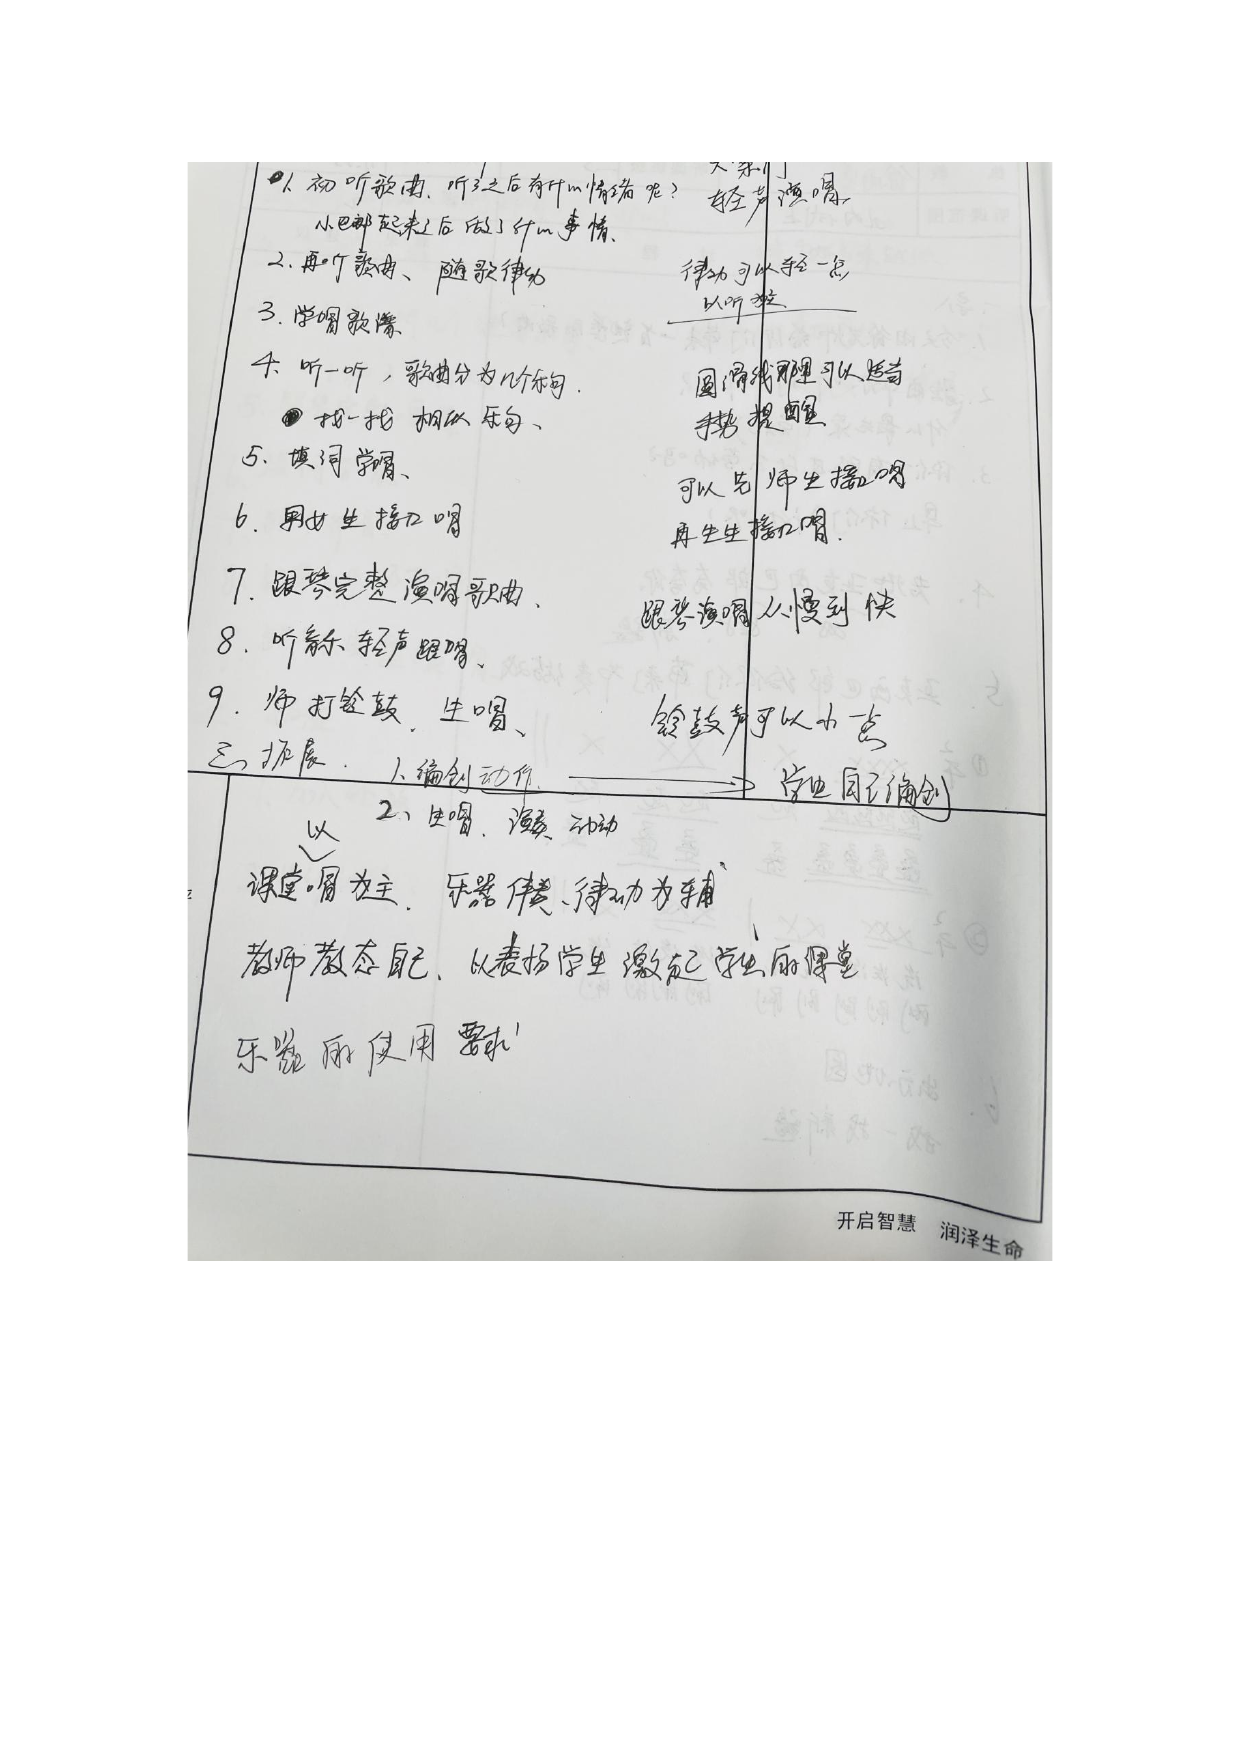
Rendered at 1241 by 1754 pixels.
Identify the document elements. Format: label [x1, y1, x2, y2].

picture [187, 162, 1053, 1261]
